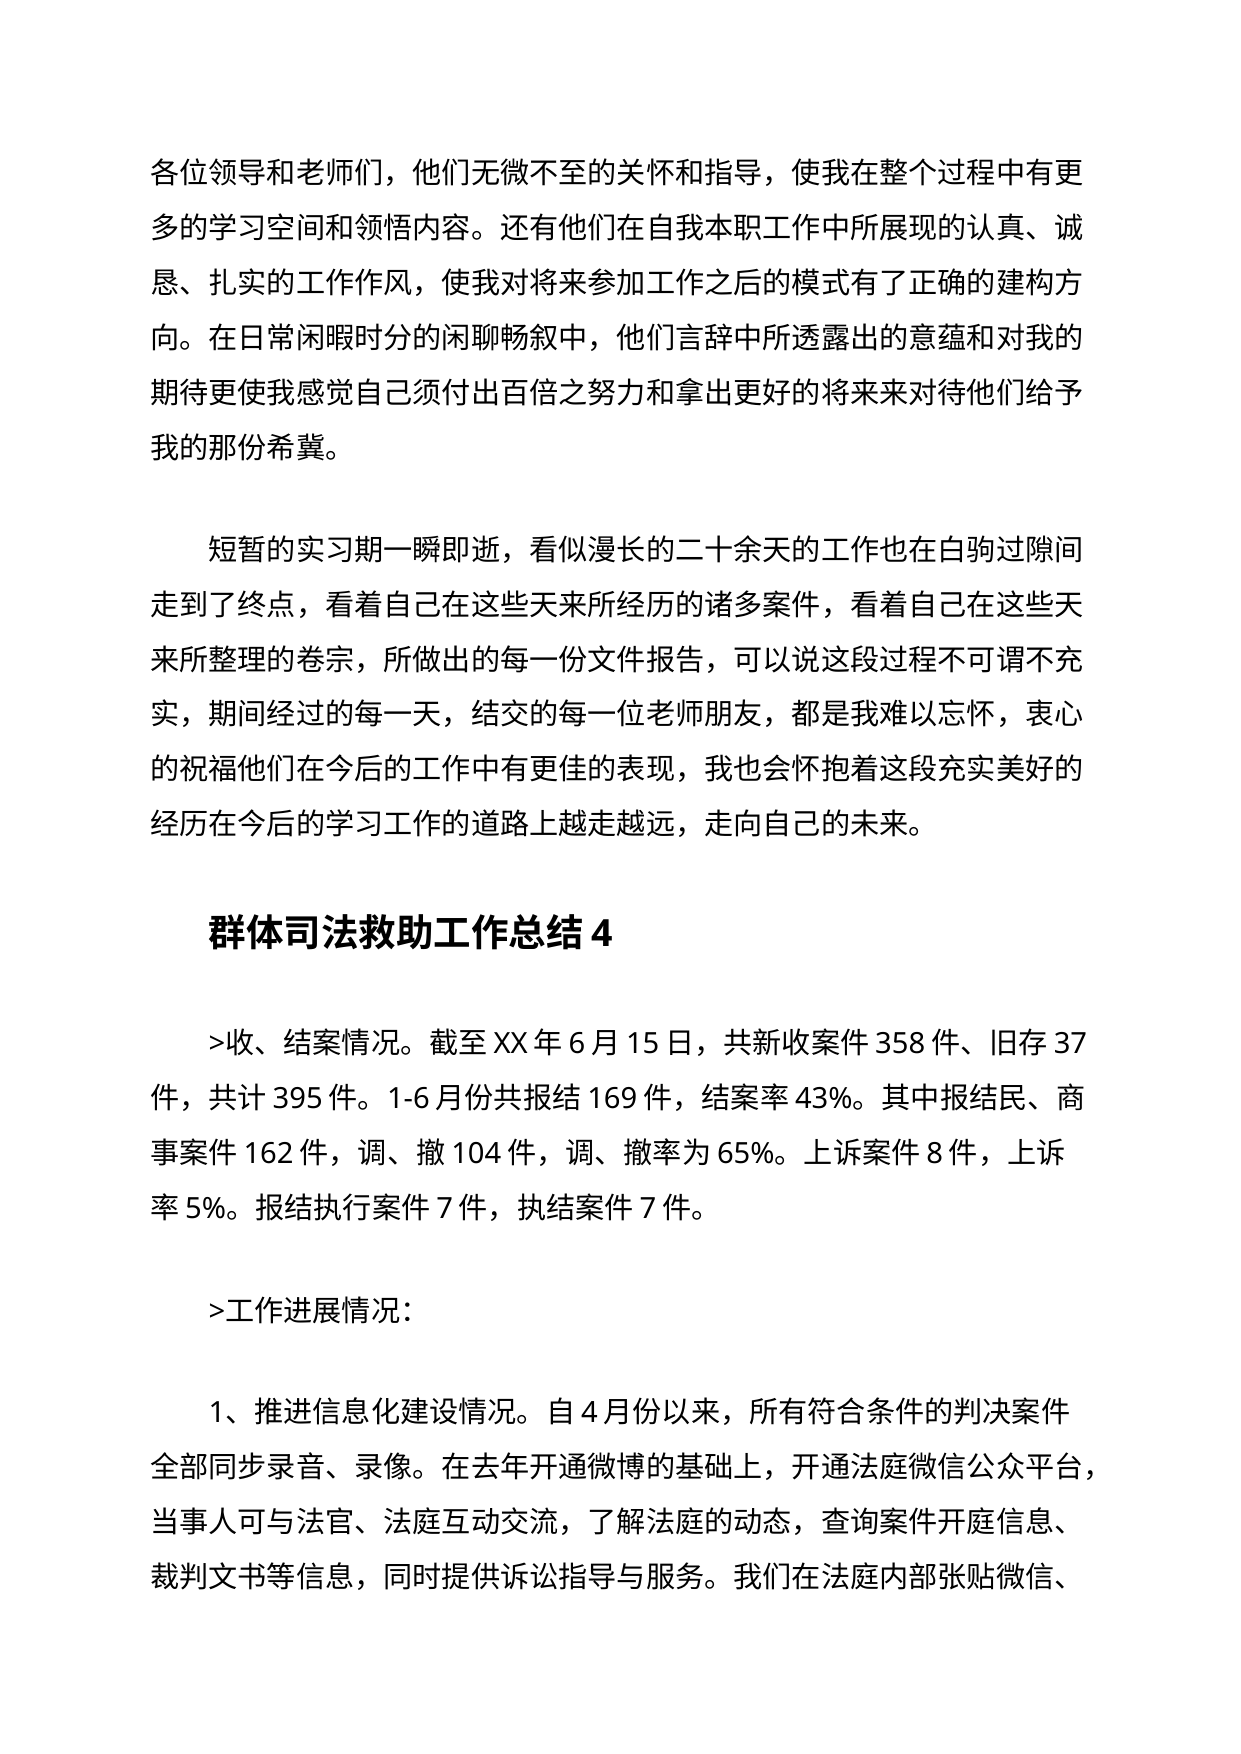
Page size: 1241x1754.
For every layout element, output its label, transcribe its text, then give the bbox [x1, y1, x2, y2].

text 群体司法救助工作总结4 [150, 902, 1090, 957]
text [150, 1389, 1090, 1596]
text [150, 150, 1090, 467]
text >工作进展情况： [150, 1287, 1090, 1329]
text >收、结案情况。截至XX年6月15日，共新收案件358件、旧存37件，共计395件。1-6月份共报结169件，结案率43%。其中报结民、商事案件162件，调、撤104件，调、撤率为65%。上诉案件8件，上诉率5%。报结执行案件7件，执结案件7件。 [150, 1020, 1090, 1227]
text 短暂的实习期一瞬即逝，看似漫长的二十余天的工作也在白驹过隙间走到了终点，看着自己在这些天来所经历的诸多案件，看着自己在这些天来所整理的卷宗，所做出的每一份文件报告，可以说这段过程不可谓不充实，期间经过的每一天，结交的每一位老师朋友，都是我难以忘怀，衷心的祝福他们在今后的工作中有更佳的表现，我也会怀抱着这段充实美好的经历在今后的学习工作的道路上越走越远，走向自己的未来。 [150, 526, 1090, 843]
